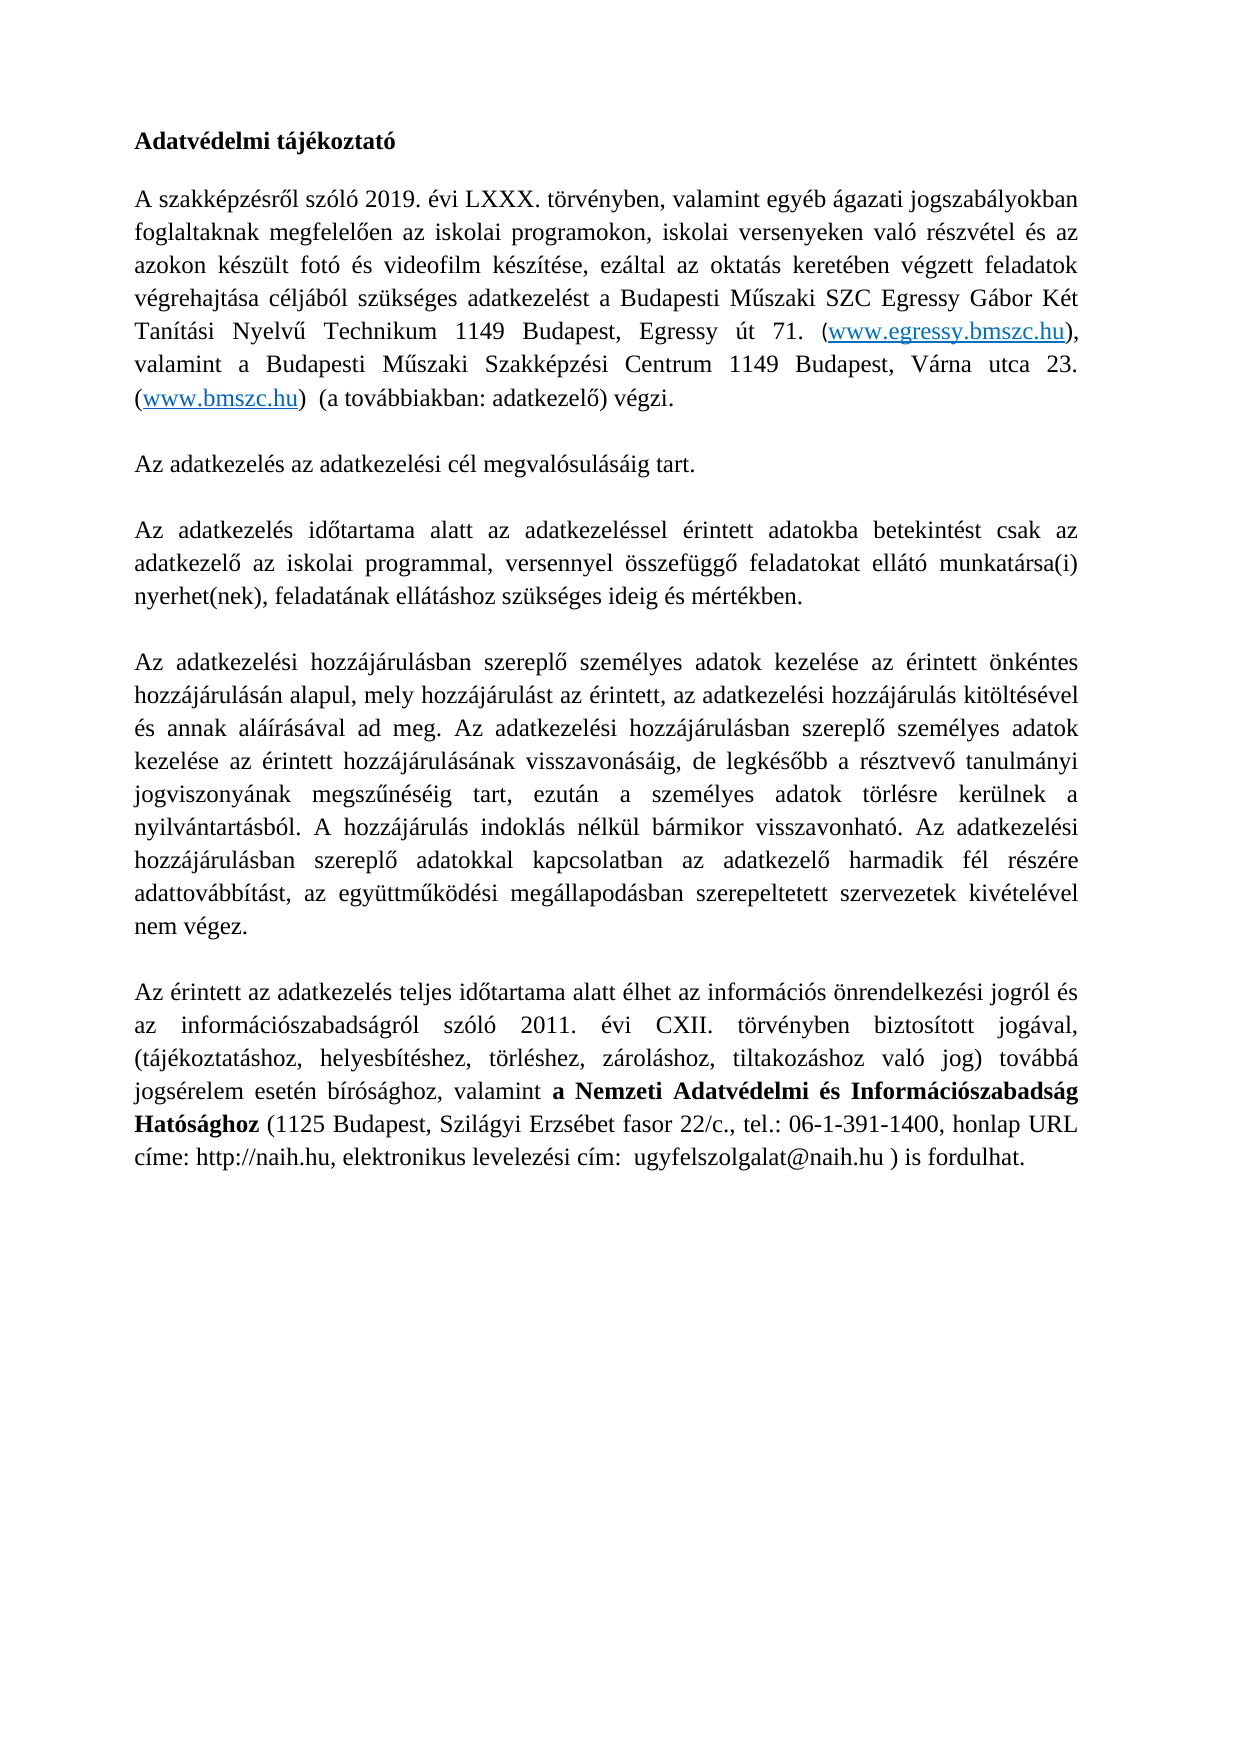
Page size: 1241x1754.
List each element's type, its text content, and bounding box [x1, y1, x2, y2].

text Adatvédelmi tájékoztató [134, 126, 1079, 155]
text Az adatkezelés az adatkezelési cél megvalósulásáig tart. [134, 449, 1079, 477]
text Az adatkezelés időtartama alatt az adatkezeléssel érintett adatokba betekintést csak az adatkezelő az iskolai programmal, versennyel összefüggő feladatokat ellátó munkatársa(i) nyerhet(nek), feladatának ellátáshoz szükséges ideig és mértékben. [134, 515, 1079, 609]
text Az adatkezelési hozzájárulásban szereplő személyes adatok kezelése az érintett önkéntes hozzájárulásán alapul, mely hozzájárulást az érintett, az adatkezelési hozzájárulás kitöltésével és annak aláírásával ad meg. Az adatkezelési hozzájárulásban szereplő személyes adatok kezelése az érintett hozzájárulásának visszavonásáig, de legkésőbb a résztvevő tanulmányi jogviszonyának megszűnéséig tart, ezután a személyes adatok törlésre kerülnek a nyilvántartásból. A hozzájárulás indoklás nélkül bármikor visszavonható. Az adatkezelési hozzájárulásban szereplő adatokkal kapcsolatban az adatkezelő harmadik fél részére adattovábbítást, az együttműködési megállapodásban szerepeltetett szervezetek kivételével nem végez. [134, 647, 1079, 940]
text A szakképzésről szóló 2019. évi LXXX. törvényben, valamint egyéb ágazati jogszabályokban foglaltaknak megfelelően az iskolai programokon, iskolai versenyeken való részvétel és az azokon készült fotó és videofilm készítése, ezáltal az oktatás keretében végzett feladatok végrehajtása céljából szükséges adatkezelést a Budapesti Műszaki SZC Egressy Gábor Két Tanítási Nyelvű Technikum 1149 Budapest, Egressy út 71. (www.egressy.bmszc.hu), valamint a Budapesti Műszaki Szakképzési Centrum 1149 Budapest, Várna utca 23. (www.bmszc.hu) (a továbbiakban: adatkezelő) végzi. [134, 184, 1079, 411]
text Az érintett az adatkezelés teljes időtartama alatt élhet az információs önrendelkezési jogról és az információszabadságról szóló 2011. évi CXII. törvényben biztosított jogával, (tájékoztatáshoz, helyesbítéshez, törléshez, zároláshoz, tiltakozáshoz való jog) továbbá jogsérelem esetén bírósághoz, valamint a Nemzeti Adatvédelmi és Információszabadság Hatósághoz (1125 Budapest, Szilágyi Erzsébet fasor 22/c., tel.: 06-1-391-1400, honlap URL címe: http://naih.hu, elektronikus levelezési cím: ugyfelszolgalat@naih.hu ) is fordulhat. [134, 977, 1079, 1171]
